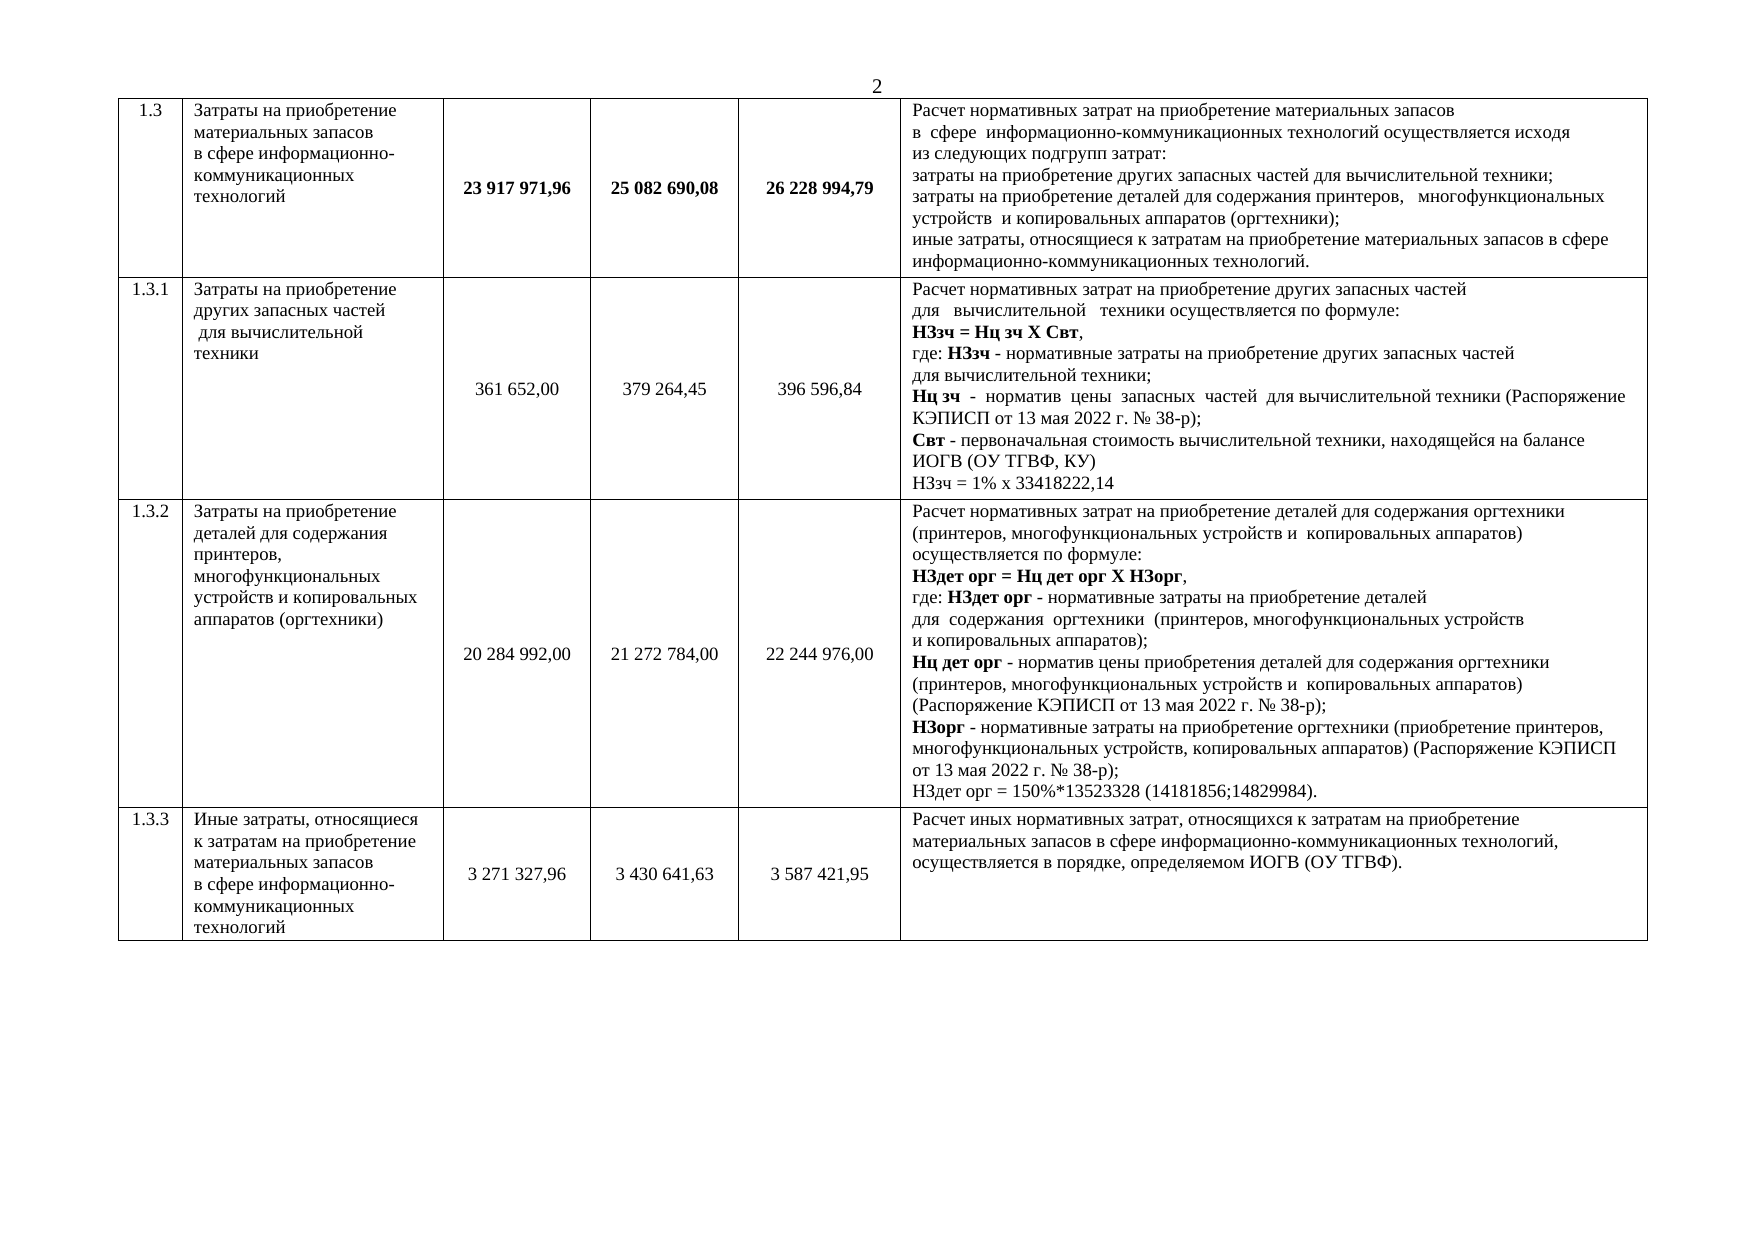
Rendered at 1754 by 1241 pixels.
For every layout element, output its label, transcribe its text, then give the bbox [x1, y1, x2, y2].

table_cell 1.3.3 [119, 808, 182, 940]
table_cell Расчет иных нормативных затрат, относящихся к затратам на приобретение материальных запасов в сфере информационно-коммуникационных технологий, осуществляется в порядке, определяемом ИОГВ (ОУ ТГВФ). [901, 808, 1647, 940]
table_cell 396 596,84 [739, 278, 900, 499]
table_cell Расчет нормативных затрат на приобретение других запасных частей для вычислительной техники осуществляется по формуле: НЗзч = Нц зч X Свт, где: НЗзч - нормативные затраты на приобретение других запасных частей для вычислительной техники; Нц зч - норматив цены запасных частей для вычислительной техники (Распоряжение КЭПИСП от 13 мая 2022 г. № 38-р); Свт - первоначальная стоимость вычислительной техники, находящейся на балансе ИОГВ (ОУ ТГВФ, КУ) НЗзч = 1% x 33418222,14 [901, 278, 1647, 499]
table_cell 20 284 992,00 [444, 500, 590, 807]
table_cell 26 228 994,79 [739, 99, 900, 277]
table_cell Затраты на приобретение других запасных частей для вычислительной техники [183, 278, 443, 499]
table_cell 25 082 690,08 [591, 99, 738, 277]
table_cell 23 917 971,96 [444, 99, 590, 277]
table_cell 1.3.1 [119, 278, 182, 499]
table_cell Затраты на приобретение материальных запасов в сфере информационно-коммуникационных технологий [183, 99, 443, 277]
table_cell 3 430 641,63 [591, 808, 738, 940]
table_cell 379 264,45 [591, 278, 738, 499]
table_cell 1.3.2 [119, 500, 182, 807]
table_cell 3 587 421,95 [739, 808, 900, 940]
table_cell 3 271 327,96 [444, 808, 590, 940]
table_cell 1.3 [119, 99, 182, 277]
table_cell 22 244 976,00 [739, 500, 900, 807]
table_cell Расчет нормативных затрат на приобретение материальных запасов в сфере информационно-коммуникационных технологий осуществляется исходя из следующих подгрупп затрат: затраты на приобретение других запасных частей для вычислительной техники; затраты на приобретение деталей для содержания принтеров, многофункциональных устройств и копировальных аппаратов (оргтехники); иные затраты, относящиеся к затратам на приобретение материальных запасов в сфере информационно-коммуникационных технологий. [901, 99, 1647, 277]
table_cell Иные затраты, относящиеся к затратам на приобретение материальных запасов в сфере информационно-коммуникационных технологий [183, 808, 443, 940]
table_cell 21 272 784,00 [591, 500, 738, 807]
table_cell Расчет нормативных затрат на приобретение деталей для содержания оргтехники (принтеров, многофункциональных устройств и копировальных аппаратов) осуществляется по формуле: НЗдет орг = Нц дет орг X НЗорг, где: НЗдет орг - нормативные затраты на приобретение деталей для содержания оргтехники (принтеров, многофункциональных устройств и копировальных аппаратов); Нц дет орг - норматив цены приобретения деталей для содержания оргтехники (принтеров, многофункциональных устройств и копировальных аппаратов) (Распоряжение КЭПИСП от 13 мая 2022 г. № 38-р); НЗорг - нормативные затраты на приобретение оргтехники (приобретение принтеров, многофункциональных устройств, копировальных аппаратов) (Распоряжение КЭПИСП от 13 мая 2022 г. № 38-р); НЗдет орг = 150%*13523328 (14181856;14829984). [901, 500, 1647, 807]
table_cell 361 652,00 [444, 278, 590, 499]
table_cell Затраты на приобретение деталей для содержания принтеров, многофункциональных устройств и копировальных аппаратов (оргтехники) [183, 500, 443, 807]
